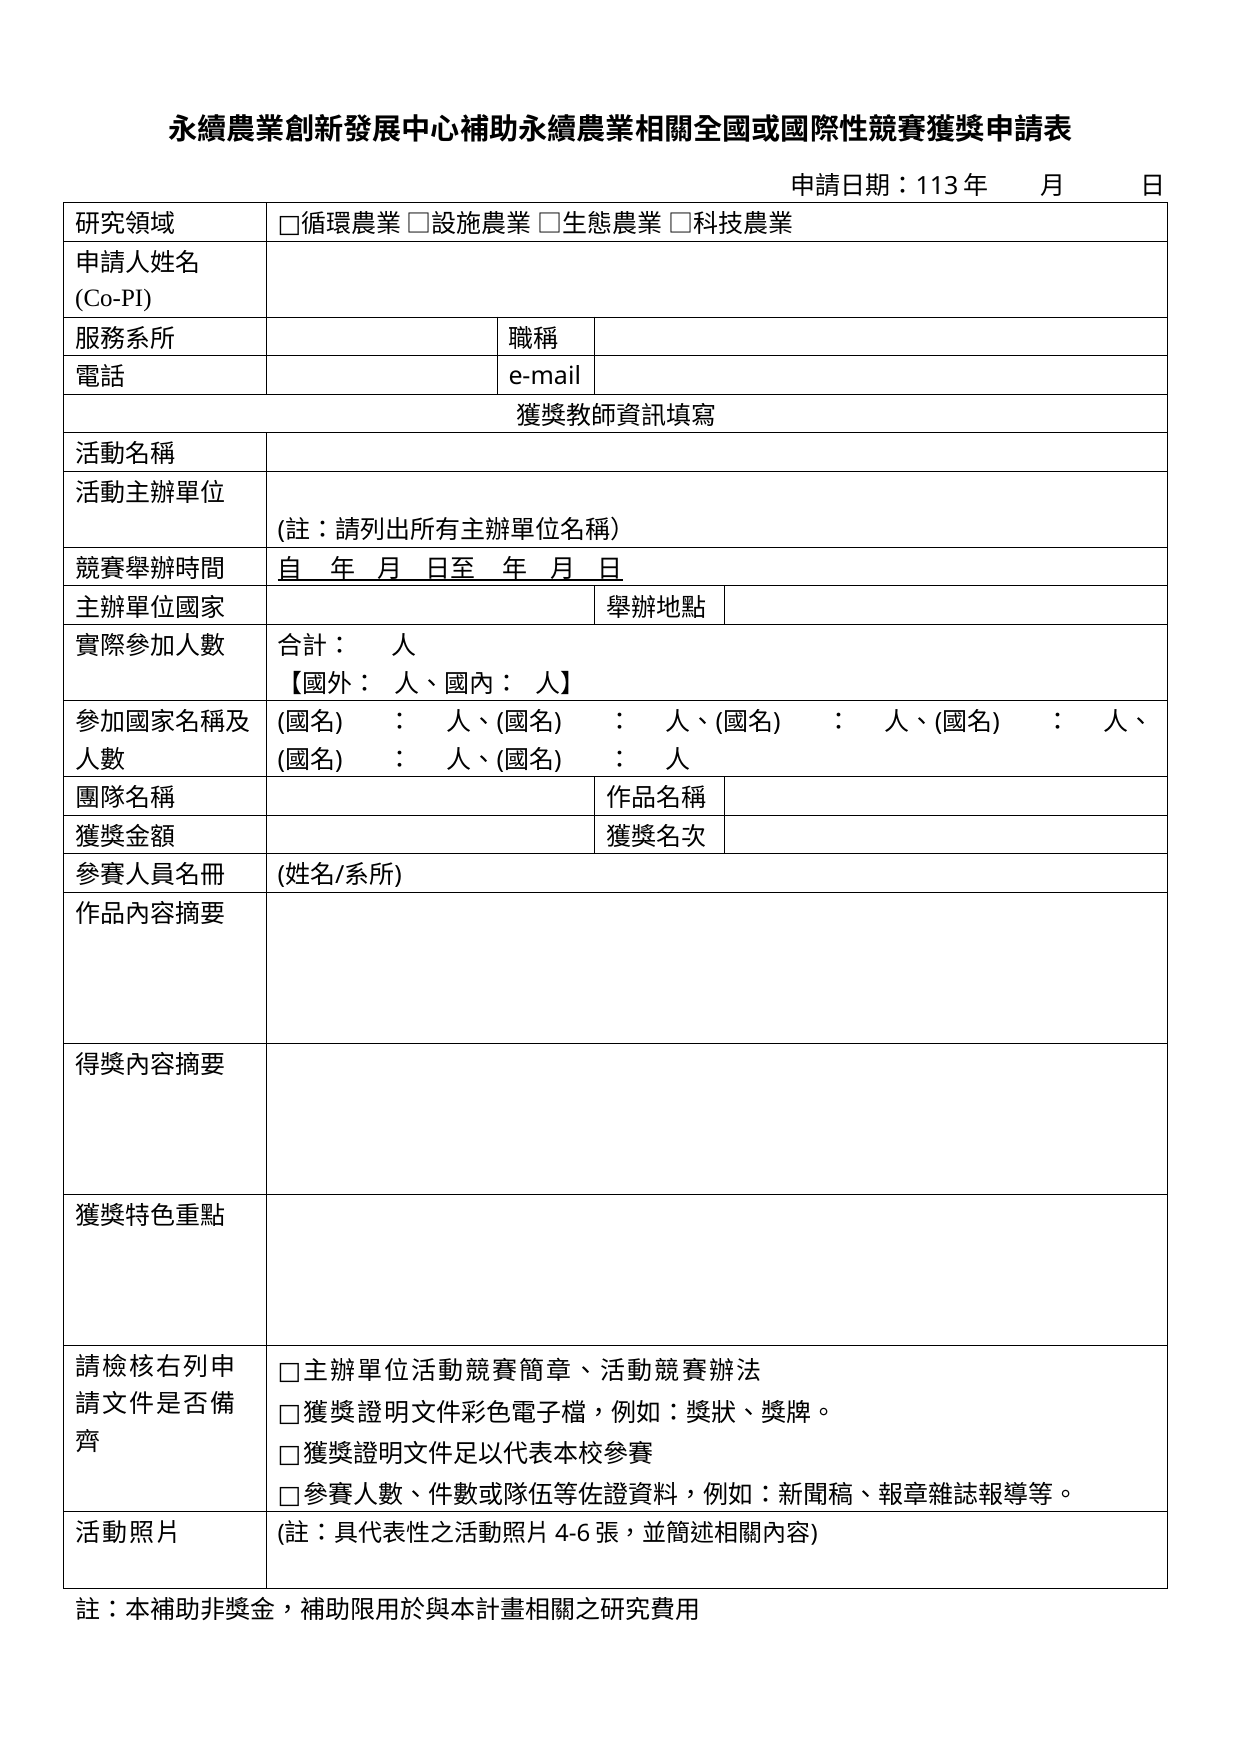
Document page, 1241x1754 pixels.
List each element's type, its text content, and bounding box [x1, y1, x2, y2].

table_cell 獲獎名次 [595, 816, 724, 853]
table_cell (姓名/系所) [267, 854, 1167, 892]
table_cell (國名) ： 人、(國名) ： 人、(國名) ： 人、(國名) ： 人、(國名) ： 人、(國名) ： 人 [267, 701, 1167, 776]
table_cell 作品名稱 [595, 777, 724, 814]
table_cell 獲獎金額 [64, 816, 266, 853]
table_cell 競賽舉辦時間 [64, 548, 266, 585]
table_header □循環農業 □設施農業 □生態農業 □科技農業 [267, 203, 1167, 241]
text 申請日期：113年 月 日 [75, 164, 1165, 202]
text 永續農業創新發展中心補助永續農業相關全國或國際性競賽獲獎申請表 [75, 89, 1165, 164]
table_cell 自 年 月 日至 年 月 日 [267, 548, 1167, 585]
table_cell 合計： 人 【國外： 人、國內： 人】 [267, 625, 1167, 700]
table_cell [267, 1044, 1167, 1194]
table_cell 職稱 [498, 318, 594, 355]
table_cell 作品內容摘要 [64, 893, 266, 1043]
table_cell (註：請列出所有主辦單位名稱） [267, 472, 1167, 547]
table_cell (註：具代表性之活動照片4-6張，並簡述相關內容) [267, 1512, 1167, 1588]
table_cell [725, 816, 1167, 853]
table_cell [267, 777, 594, 814]
table_cell 參賽人員名冊 [64, 854, 266, 892]
table_cell [267, 356, 497, 394]
table_cell 舉辦地點 [595, 586, 724, 624]
table_cell [595, 356, 1167, 394]
table_cell □主辦單位活動競賽簡章、活動競賽辦法 □獲獎證明文件彩色電子檔，例如：獎狀、獎牌。 □獲獎證明文件足以代表本校參賽 □參賽人數、件數或隊伍等佐證資料，例如：新聞稿、報章雜誌報導等。 [267, 1346, 1167, 1511]
table_header 研究領域 [64, 203, 266, 241]
table_cell [267, 1195, 1167, 1345]
table_cell 活動照片 [64, 1512, 266, 1588]
table_cell [725, 586, 1167, 624]
table_cell [267, 586, 594, 624]
table_cell 得獎內容摘要 [64, 1044, 266, 1194]
table_cell 電話 [64, 356, 266, 394]
table_cell 請檢核右列申請文件是否備齊 [64, 1346, 266, 1511]
table_cell e-mail [498, 356, 594, 394]
table_cell 團隊名稱 [64, 777, 266, 814]
table_cell 主辦單位國家 [64, 586, 266, 624]
table_cell 獲獎特色重點 [64, 1195, 266, 1345]
table_cell 申請人姓名 (Co-PI) [64, 242, 266, 317]
table_cell 活動主辦單位 [64, 472, 266, 547]
table_cell [725, 777, 1167, 814]
table_cell [267, 242, 1167, 317]
table_cell [267, 318, 497, 355]
table_cell 參加國家名稱及人數 [64, 701, 266, 776]
table_cell [267, 893, 1167, 1043]
table_cell [267, 816, 594, 853]
table_cell 獲獎教師資訊填寫 [64, 395, 1167, 432]
table_cell [267, 433, 1167, 471]
table_cell 服務系所 [64, 318, 266, 355]
table_cell 實際參加人數 [64, 625, 266, 700]
table_cell 活動名稱 [64, 433, 266, 471]
text 註：本補助非獎金，補助限用於與本計畫相關之研究費用 [75, 1589, 1165, 1627]
table_cell [595, 318, 1167, 355]
